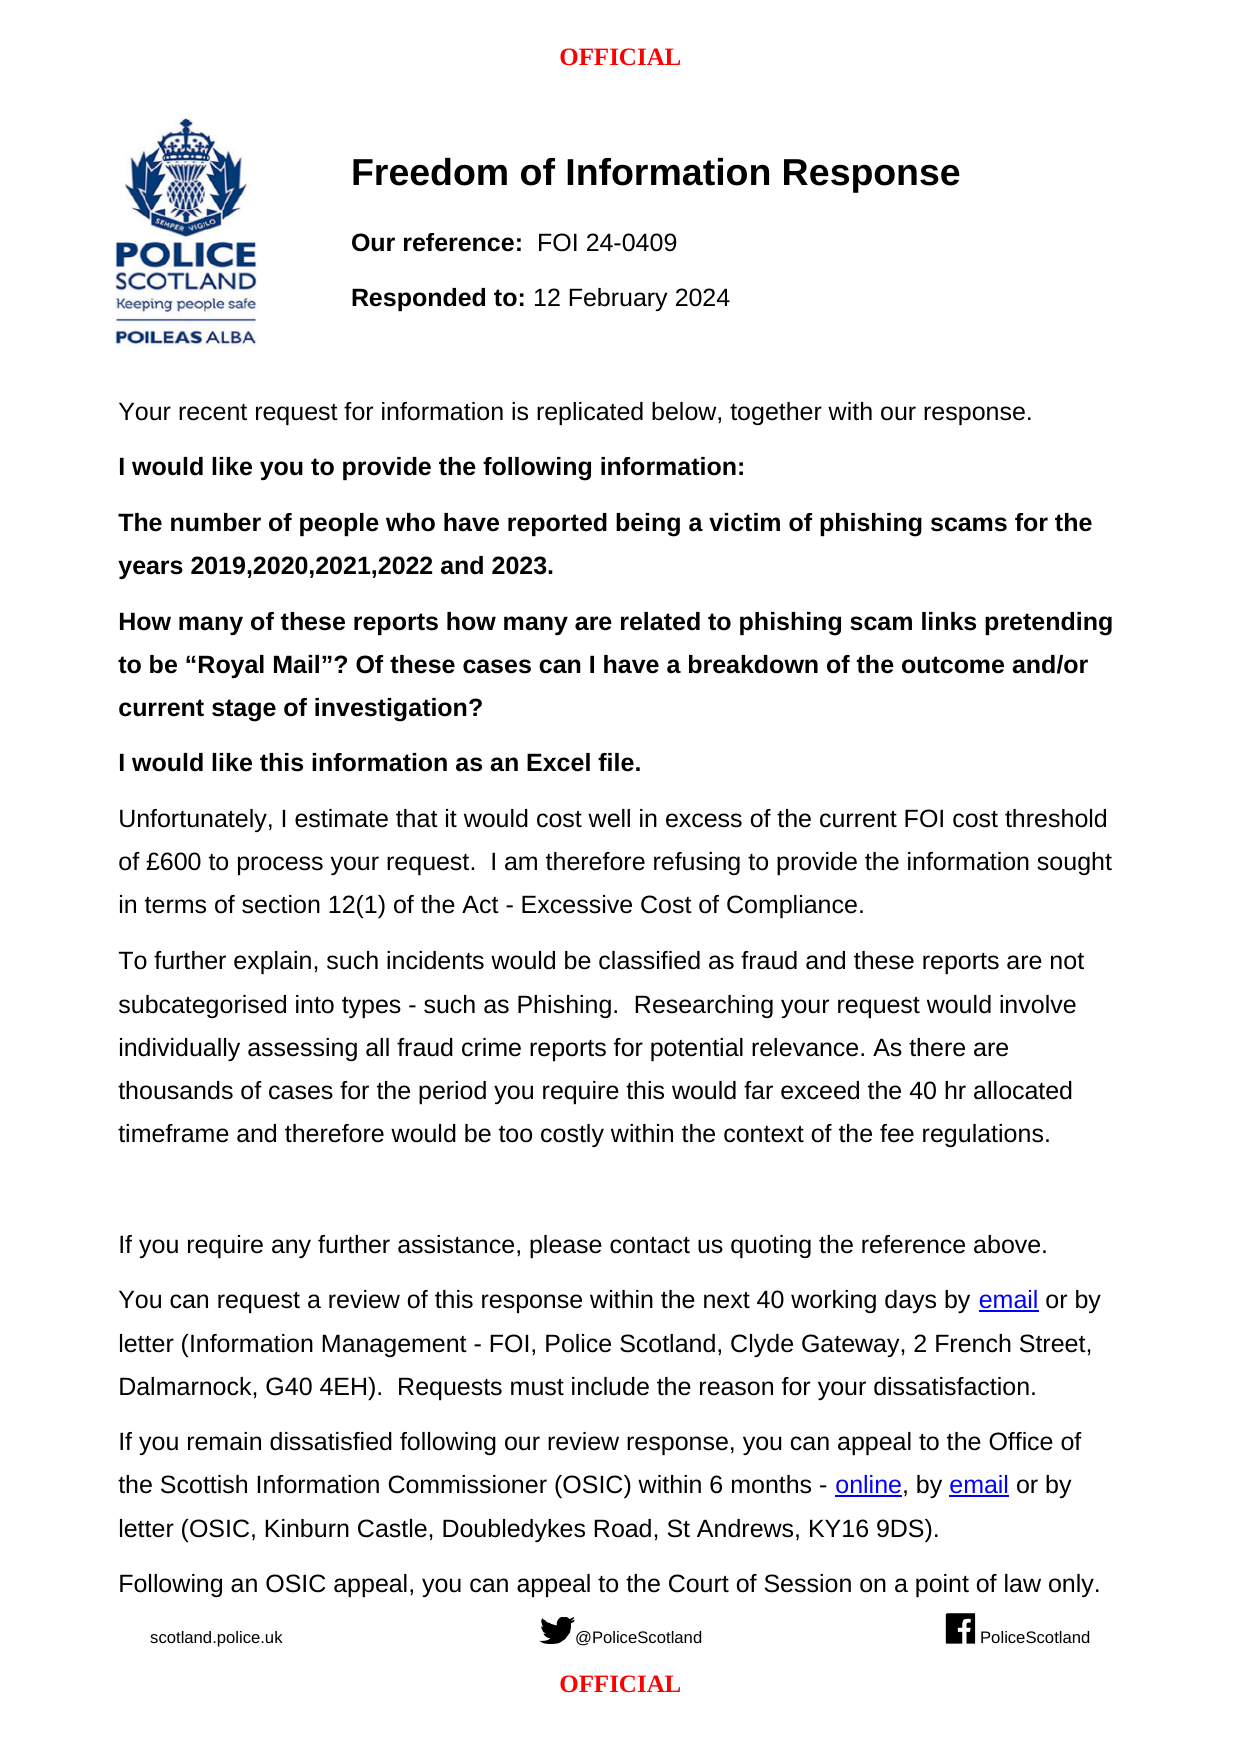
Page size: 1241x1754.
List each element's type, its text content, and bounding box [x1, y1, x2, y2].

text You can request a review of this response within the next 40 working days by email or by letter (Information Management - FOI, Police Scotland, Clyde Gateway, 2 French Street, Dalmarnock, G40 4EH). Requests must include the reason for your dissatisfaction. [118, 1286, 1122, 1401]
picture [114, 118, 257, 347]
subtitle The number of people who have reported being a victim of phishing scams for the years 2019,2020,2021,2022 and 2023. [118, 508, 1122, 579]
text Following an OSIC appeal, you can appeal to the Court of Session on a point of law only. [118, 1569, 1122, 1598]
text Your recent request for information is replicated below, together with our response. [118, 396, 1122, 425]
text ​To further explain, such incidents would be classified as fraud and these reports are not subcategorised into types - such as Phishing. Researching your request would involve individually assessing all fraud crime reports for potential relevance. As there are thousands of cases for the period you require this would far exceed the 40 hr allocated timeframe and therefore would be too costly within the context of the fee regulations. [118, 946, 1122, 1148]
text Unfortunately, I estimate that it would cost well in excess of the current FOI cost threshold of £600 to process your request. I am therefore refusing to provide the information sought in terms of section 12(1) of the Act - Excessive Cost of Compliance. [118, 804, 1122, 919]
subtitle How many of these reports how many are related to phishing scam links pretending to be “Royal Mail”? Of these cases can I have a breakdown of the outcome and/or current stage of investigation? [118, 606, 1122, 721]
text If you require any further assistance, please contact us quoting the reference above. [118, 1230, 1122, 1259]
text If you remain dissatisfied following our review response, you can appeal to the Office of the Scottish Information Commissioner (OSIC) within 6 months - online, by email or by letter (OSIC, Kinburn Castle, Doubledykes Road, St Andrews, KY16 9DS). [118, 1427, 1122, 1542]
subtitle I would like you to provide the following information: [118, 452, 1122, 481]
table_header [103, 118, 339, 384]
subtitle I would like this information as an Excel file. [118, 748, 1122, 777]
picture [538, 1617, 575, 1644]
picture [945, 1613, 976, 1644]
table_header Freedom of Information Response Our reference: FOI 24-0409 Responded to: 12 February 2024 [340, 118, 1121, 384]
